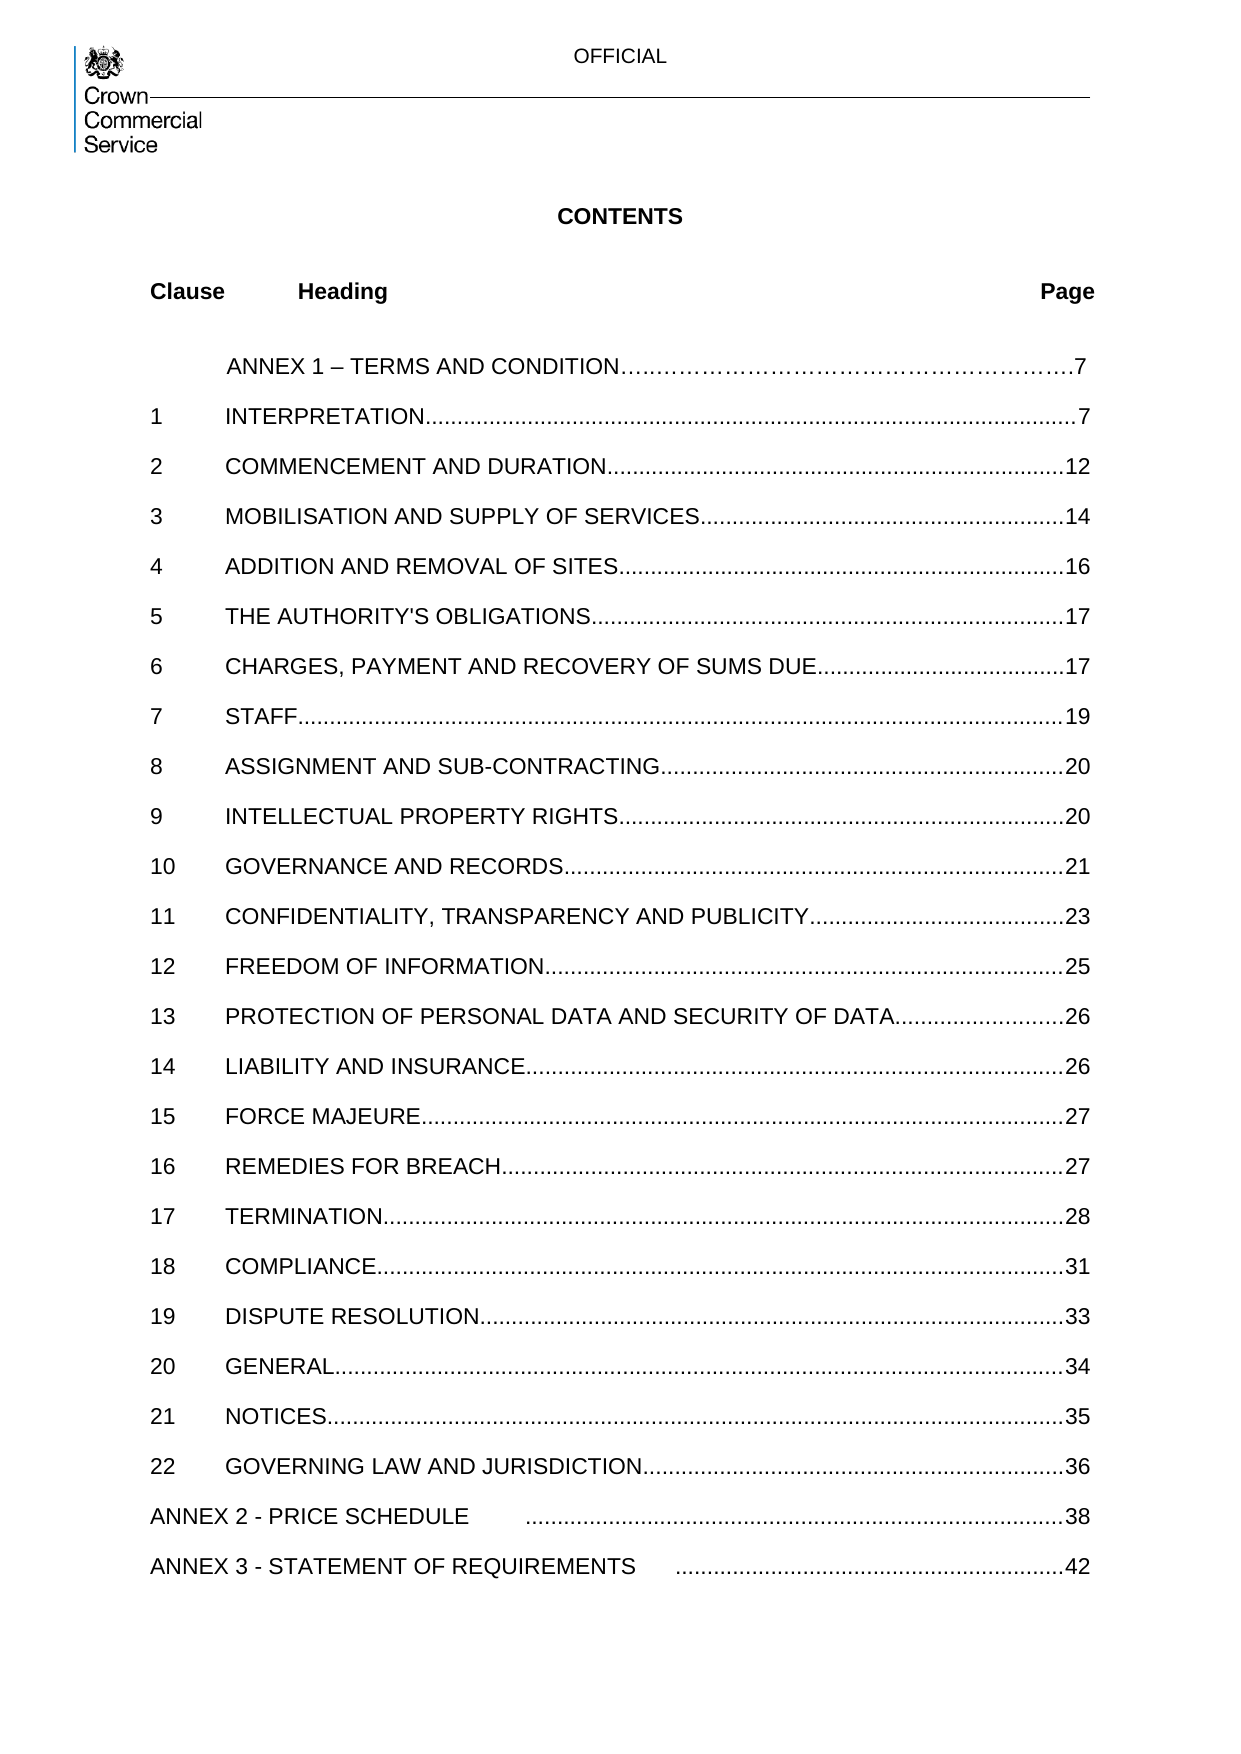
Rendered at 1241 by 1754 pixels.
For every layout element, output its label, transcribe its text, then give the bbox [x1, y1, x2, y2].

text ANNEX 3 - STATEMENT OF REQUIREMENTS 42 [150, 1542, 1090, 1579]
text 21 Notices 35 [150, 1392, 1090, 1429]
text 2 COMMENCEMENT AND DURATION 12 [150, 442, 1090, 479]
text 4 ADDITION AND REMOVAL OF SITES 16 [150, 542, 1090, 579]
text 8 Assignment and sub-contracting 20 [150, 742, 1090, 779]
text 6 Charges, Payment and Recovery of Sums Due 17 [150, 642, 1090, 679]
text 10 Governance and Records 21 [150, 842, 1090, 879]
text Clause Heading Page [150, 267, 1090, 304]
text 13 Protection of Personal Data and Security of Data 26 [150, 992, 1090, 1029]
text Annex 1 – terms and condition…..……………………………………………….7 [150, 342, 1090, 379]
text 17 Termination 28 [150, 1192, 1090, 1229]
text 16 REMEDIES FOR BREACH 27 [150, 1142, 1090, 1179]
text 20 General 34 [150, 1342, 1090, 1379]
text 12 Freedom of Information 25 [150, 942, 1090, 979]
text CONTENTS [150, 192, 1090, 229]
text 7 Staff 19 [150, 692, 1090, 729]
text 14 Liability and insurance 26 [150, 1042, 1090, 1079]
text 15 Force Majeure 27 [150, 1092, 1090, 1129]
text 18 Compliance 31 [150, 1242, 1090, 1279]
text ANNEX 2 - PRICE SCHEDULE 38 [150, 1492, 1090, 1529]
text 22 Governing Law and Jurisdiction 36 [150, 1442, 1090, 1479]
text 11 Confidentiality, Transparency and Publicity 23 [150, 892, 1090, 929]
picture [73, 45, 202, 153]
text 1 Interpretation 7 [150, 392, 1090, 429]
text 3 MOBILISATION AND Supply of Services 14 [150, 492, 1090, 529]
text 9 Intellectual Property Rights 20 [150, 792, 1090, 829]
text 19 Dispute Resolution 33 [150, 1292, 1090, 1329]
text 5 The AUTHORITY'S OBLIGATIONS 17 [150, 592, 1090, 629]
